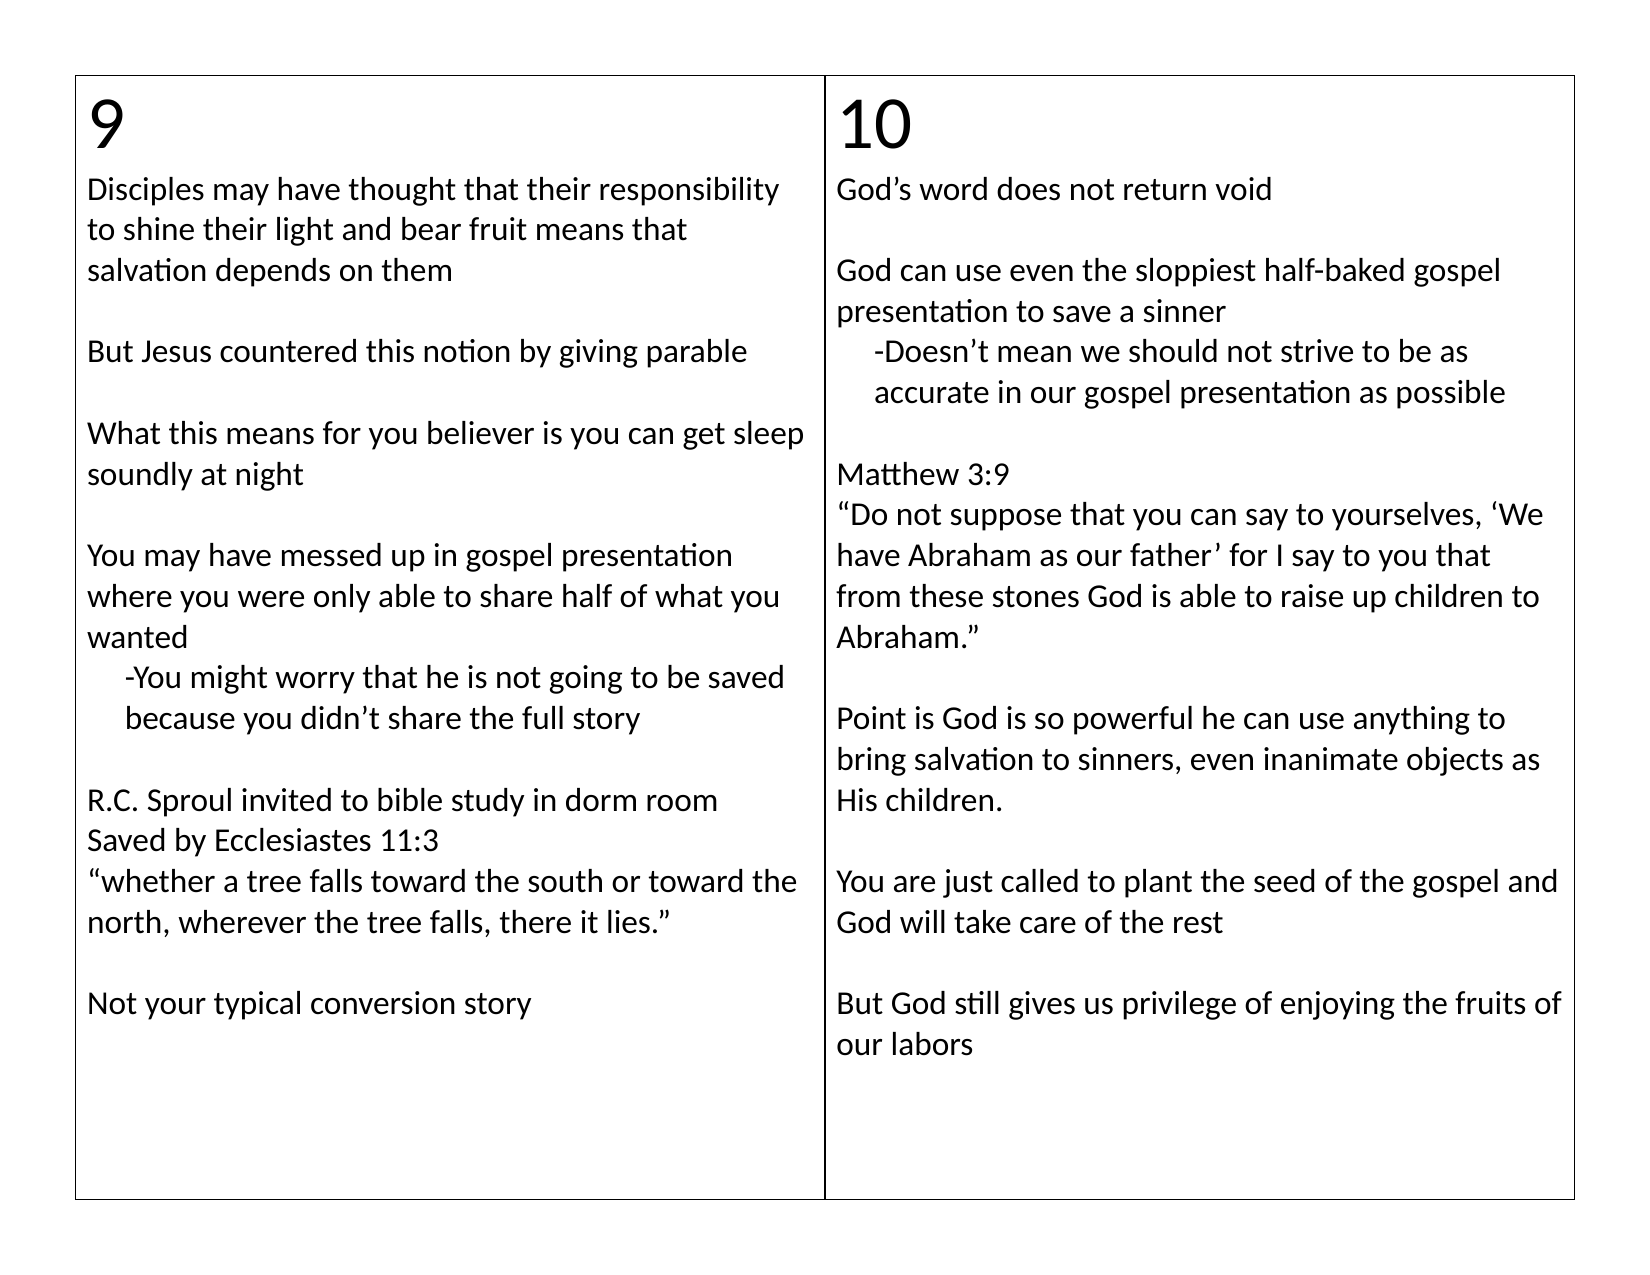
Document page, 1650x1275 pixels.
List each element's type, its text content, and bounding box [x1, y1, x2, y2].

table_cell 9 Disciples may have thought that their responsibility to shine their light and bear fruit means that salvation depends on them But Jesus countered this notion by giving parable What this means for you believer is you can get sleep soundly at night You may have messed up in gospel presentation where you were only able to share half of what you wanted -You might worry that he is not going to be saved because you didn’t share the full story R.C. Sproul invited to bible study in dorm room Saved by Ecclesiastes 11:3 “whether a tree falls toward the south or toward the north, wherever the tree falls, there it lies.” Not your typical conversion story [76, 76, 824, 1199]
table_cell 10 God’s word does not return void God can use even the sloppiest half-baked gospel presentation to save a sinner -Doesn’t mean we should not strive to be as accurate in our gospel presentation as possible Matthew 3:9 “Do not suppose that you can say to yourselves, ‘We have Abraham as our father’ for I say to you that from these stones God is able to raise up children to Abraham.” Point is God is so powerful he can use anything to bring salvation to sinners, even inanimate objects as His children. You are just called to plant the seed of the gospel and God will take care of the rest But God still gives us privilege of enjoying the fruits of our labors [826, 76, 1574, 1199]
